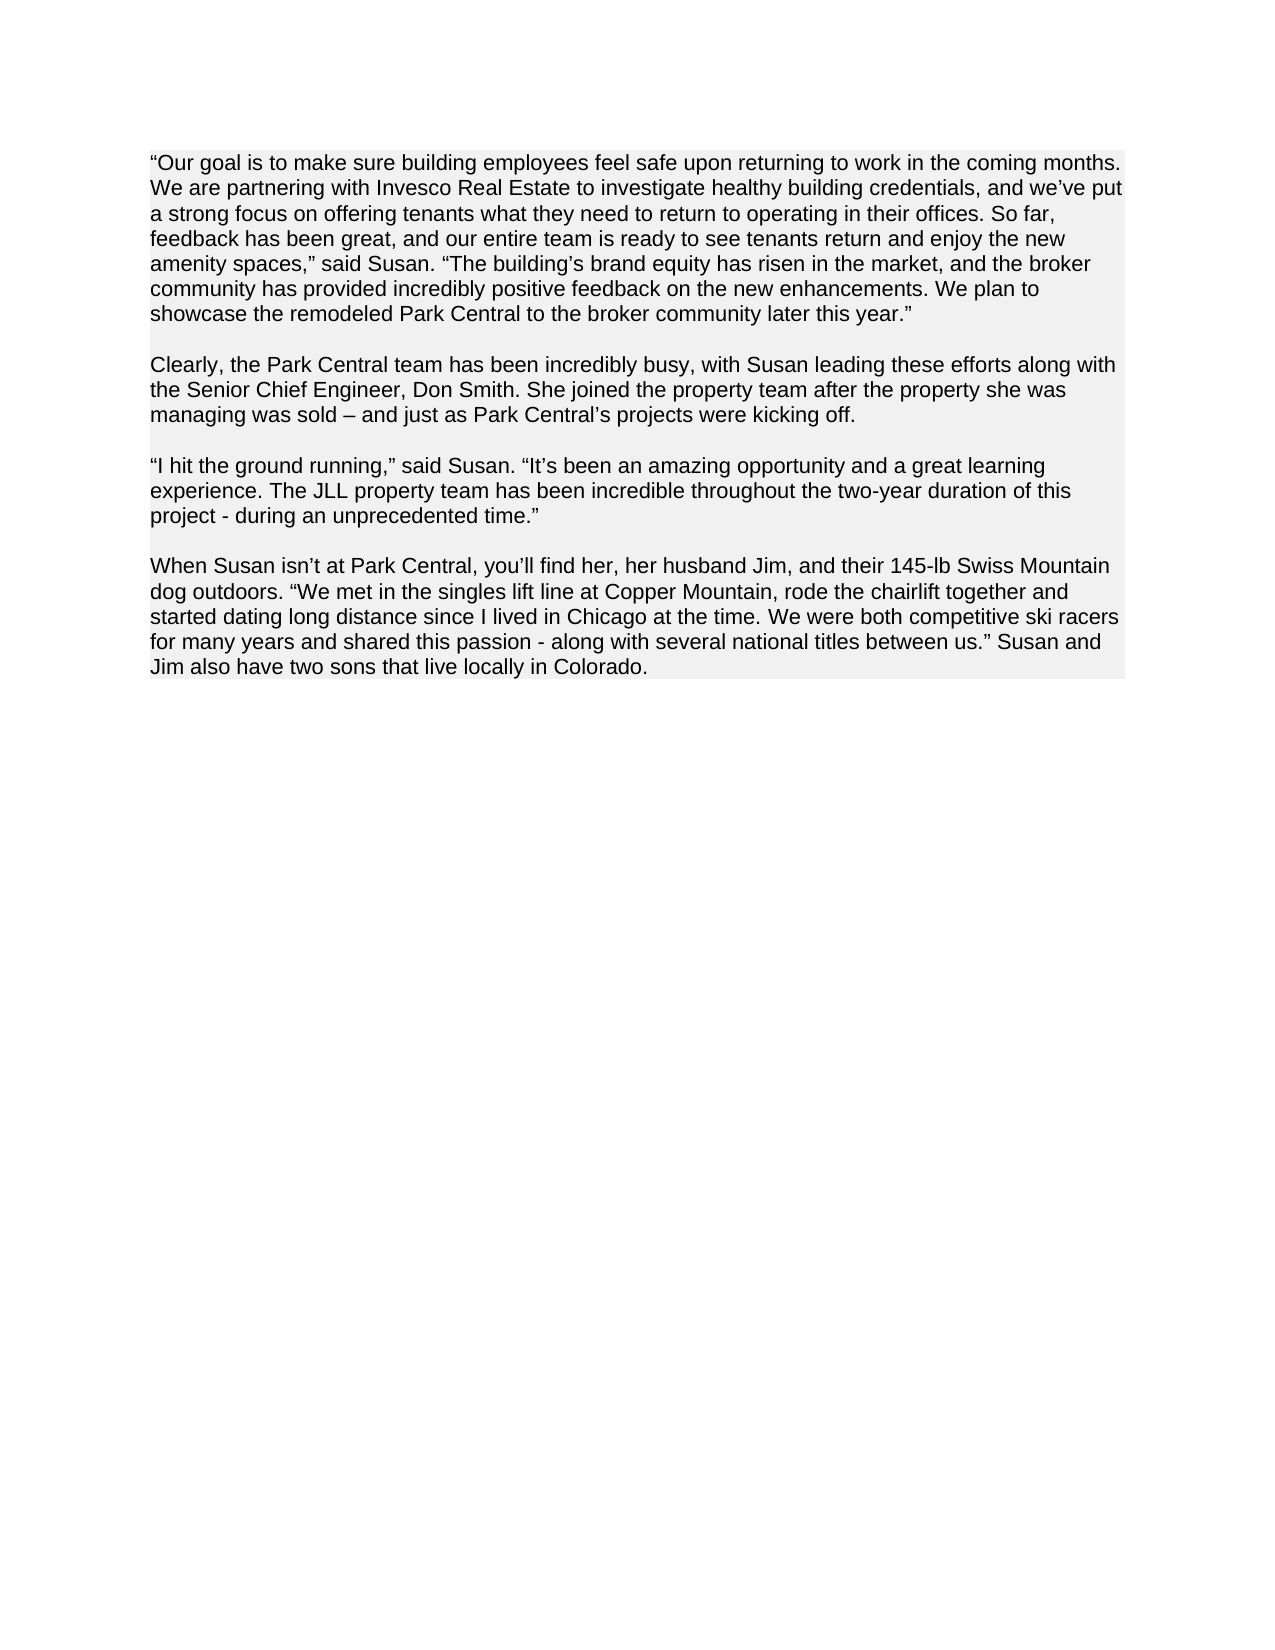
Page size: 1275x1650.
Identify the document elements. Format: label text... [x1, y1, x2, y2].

text “I hit the ground running,” said Susan. “It’s been an amazing opportunity and a great learning experience. The JLL property team has been incredible throughout the two-year duration of this project - during an unprecedented time.” [150, 452, 1125, 528]
text When Susan isn’t at Park Central, you’ll find her, her husband Jim, and their 145-lb Swiss Mountain dog outdoors. “We met in the singles lift line at Copper Mountain, rode the chairlift together and started dating long distance since I lived in Chicago at the time. We were both competitive ski racers for many years and shared this passion - along with several national titles between us.” Susan and Jim also have two sons that live locally in Colorado. [150, 553, 1125, 679]
text “Our goal is to make sure building employees feel safe upon returning to work in the coming months. We are partnering with Invesco Real Estate to investigate healthy building credentials, and we’ve put a strong focus on offering tenants what they need to return to operating in their offices. So far, feedback has been great, and our entire team is ready to see tenants return and enjoy the new amenity spaces,” said Susan. “The building’s brand equity has risen in the market, and the broker community has provided incredibly positive feedback on the new enhancements. We plan to showcase the remodeled Park Central to the broker community later this year.” [150, 150, 1125, 326]
text Clearly, the Park Central team has been incredibly busy, with Susan leading these efforts along with the Senior Chief Engineer, Don Smith. She joined the property team after the property she was managing was sold – and just as Park Central’s projects were kicking off. [150, 352, 1125, 427]
